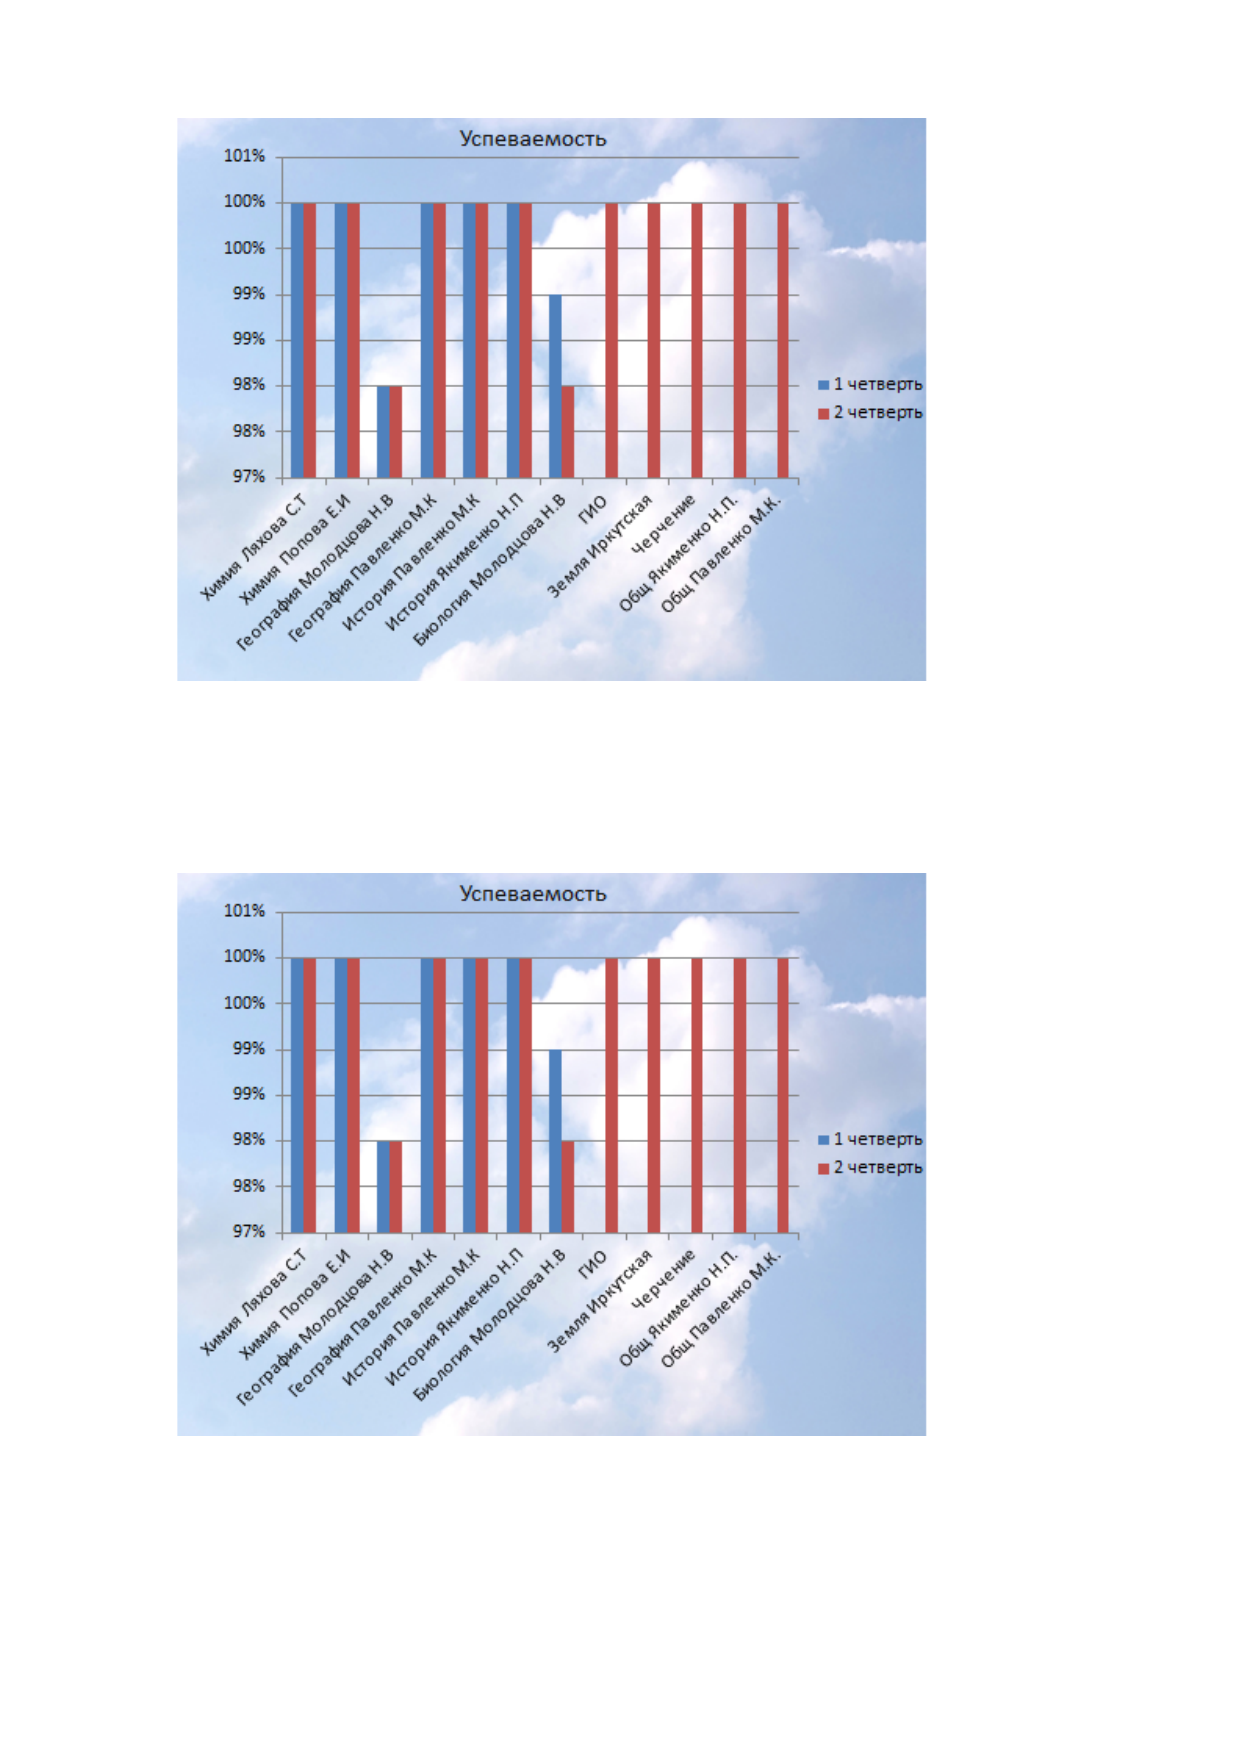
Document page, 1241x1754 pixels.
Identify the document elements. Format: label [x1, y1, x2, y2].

picture [177, 118, 928, 681]
picture [177, 873, 928, 1436]
